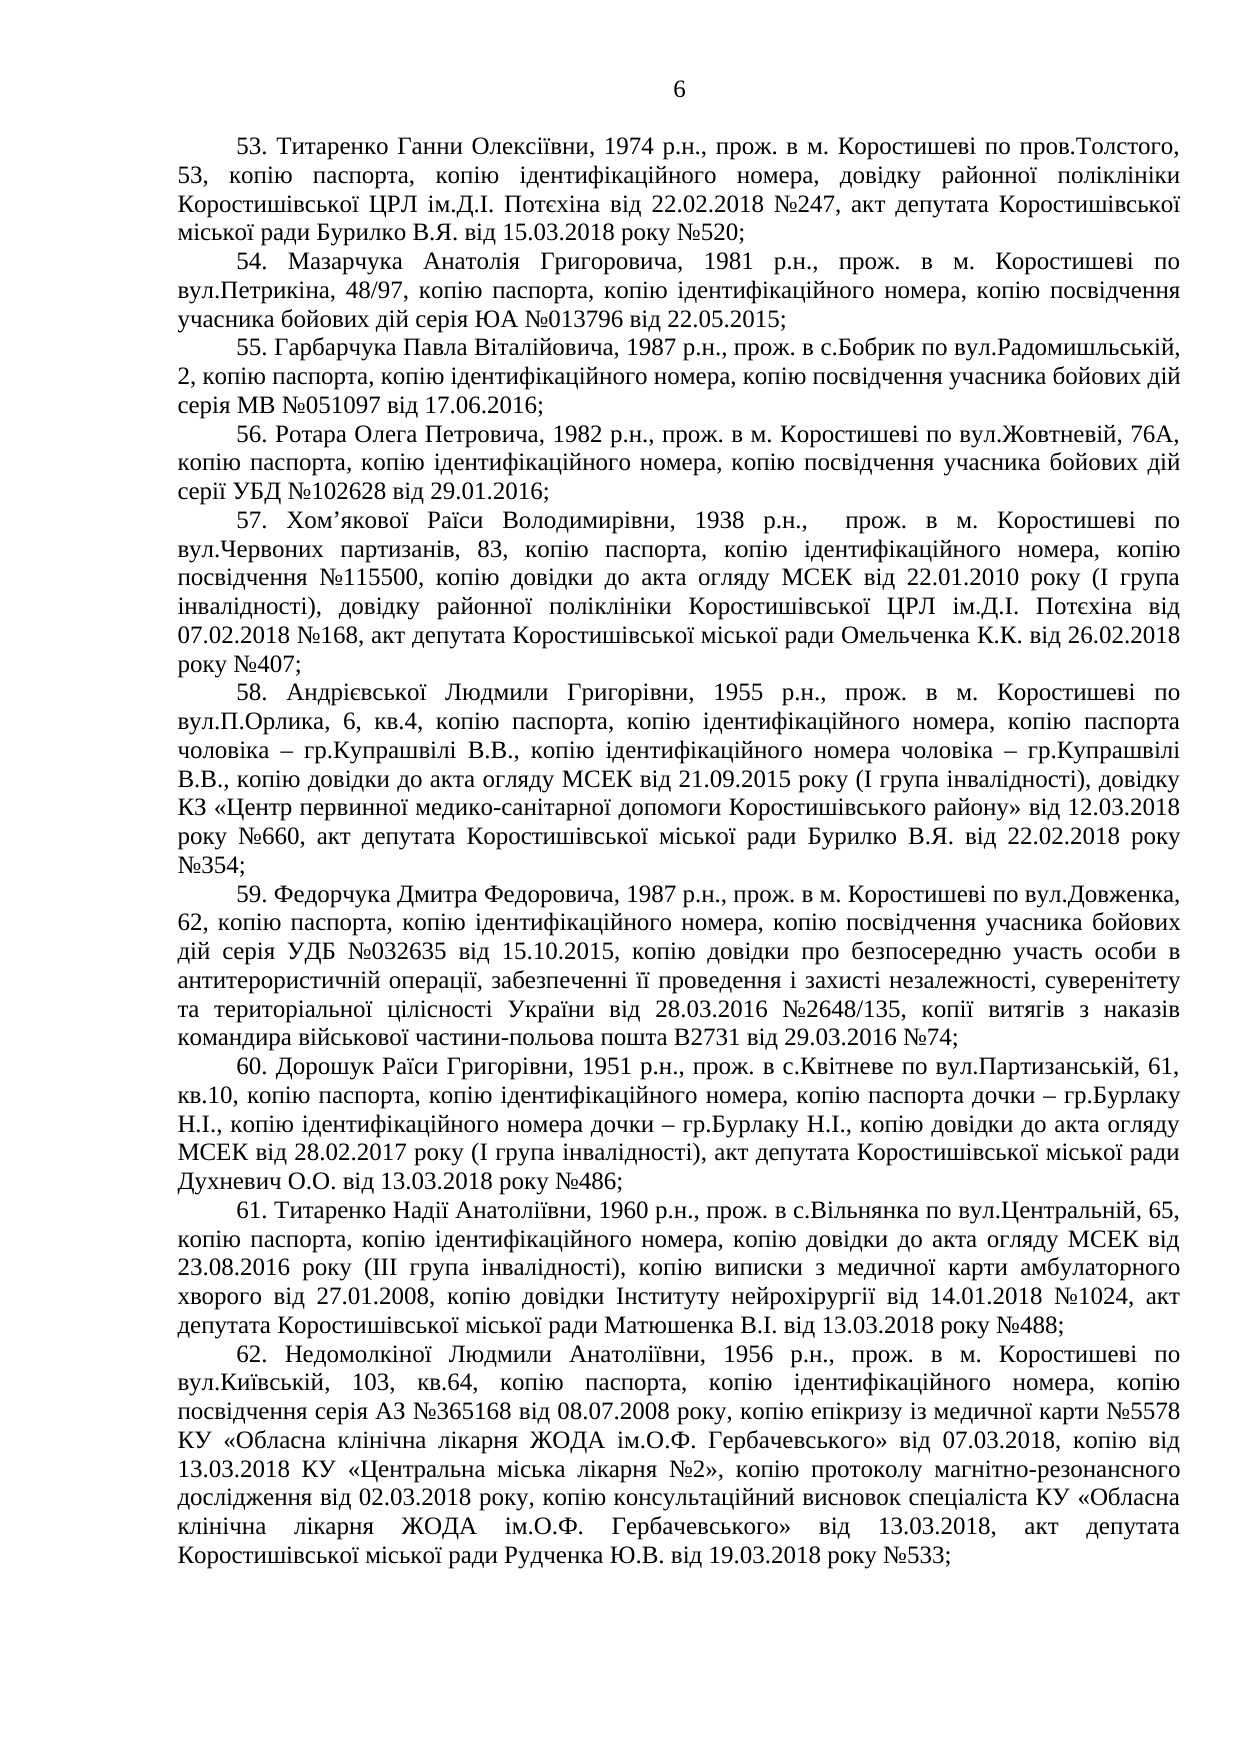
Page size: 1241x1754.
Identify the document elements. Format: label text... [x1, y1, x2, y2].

text 56. Ротара Олега Петровича, 1982 р.н., прож. в м. Коростишеві по вул.Жовтневій, 76А, копію паспорта, копію ідентифікаційного номера, копію посвідчення учасника бойових дій серії УБД №102628 від 29.01.2016; [177, 419, 1181, 505]
text 54. Мазарчука Анатолія Григоровича, 1981 р.н., прож. в м. Коростишеві по вул.Петрикіна, 48/97, копію паспорта, копію ідентифікаційного номера, копію посвідчення учасника бойових дій серія ЮА №013796 від 22.05.2015; [177, 246, 1181, 332]
text 60. Дорошук Раїси Григорівни, 1951 р.н., прож. в с.Квітневе по вул.Партизанській, 61, кв.10, копію паспорта, копію ідентифікаційного номера, копію паспорта дочки – гр.Бурлаку Н.І., копію ідентифікаційного номера дочки – гр.Бурлаку Н.І., копію довідки до акта огляду МСЕК від 28.02.2017 року (І група інвалідності), акт депутата Коростишівської міської ради Духневич О.О. від 13.03.2018 року №486; [177, 1051, 1181, 1195]
text 61. Титаренко Надії Анатоліївни, 1960 р.н., прож. в с.Вільнянка по вул.Центральній, 65, копію паспорта, копію ідентифікаційного номера, копію довідки до акта огляду МСЕК від 23.08.2016 року (ІІІ група інвалідності), копію виписки з медичної карти амбулаторного хворого від 27.01.2008, копію довідки Інституту нейрохірургії від 14.01.2018 №1024, акт депутата Коростишівської міської ради Матюшенка В.І. від 13.03.2018 року №488; [177, 1195, 1181, 1339]
text 53. Титаренко Ганни Олексіївни, 1974 р.н., прож. в м. Коростишеві по пров.Толстого, 53, копію паспорта, копію ідентифікаційного номера, довідку районної поліклініки Коростишівської ЦРЛ ім.Д.І. Потєхіна від 22.02.2018 №247, акт депутата Коростишівської міської ради Бурилко В.Я. від 15.03.2018 року №520; [177, 131, 1181, 246]
text 59. Федорчука Дмитра Федоровича, 1987 р.н., прож. в м. Коростишеві по вул.Довженка, 62, копію паспорта, копію ідентифікаційного номера, копію посвідчення учасника бойових дій серія УДБ №032635 від 15.10.2015, копію довідки про безпосередню участь особи в антитерористичній операції, забезпеченні її проведення і захисті незалежності, суверенітету та територіальної цілісності України від 28.03.2016 №2648/135, копії витягів з наказів командира військової частини-польова пошта В2731 від 29.03.2016 №74; [177, 879, 1181, 1051]
text 58. Андрієвської Людмили Григорівни, 1955 р.н., прож. в м. Коростишеві по вул.П.Орлика, 6, кв.4, копію паспорта, копію ідентифікаційного номера, копію паспорта чоловіка – гр.Купрашвілі В.В., копію ідентифікаційного номера чоловіка – гр.Купрашвілі В.В., копію довідки до акта огляду МСЕК від 21.09.2015 року (І група інвалідності), довідку КЗ «Центр первинної медико-санітарної допомоги Коростишівського району» від 12.03.2018 року №660, акт депутата Коростишівської міської ради Бурилко В.Я. від 22.02.2018 року №354; [177, 677, 1181, 879]
text 62. Недомолкіної Людмили Анатоліївни, 1956 р.н., прож. в м. Коростишеві по вул.Київській, 103, кв.64, копію паспорта, копію ідентифікаційного номера, копію посвідчення серія АЗ №365168 від 08.07.2008 року, копію епікризу із медичної карти №5578 КУ «Обласна клінічна лікарня ЖОДА ім.О.Ф. Гербачевського» від 07.03.2018, копію від 13.03.2018 КУ «Центральна міська лікарня №2», копію протоколу магнітно-резонансного дослідження від 02.03.2018 року, копію консультаційний висновок спеціаліста КУ «Обласна клінічна лікарня ЖОДА ім.О.Ф. Гербачевського» від 13.03.2018, акт депутата Коростишівської міської ради Рудченка Ю.В. від 19.03.2018 року №533; [177, 1339, 1181, 1569]
text 55. Гарбарчука Павла Віталійовича, 1987 р.н., прож. в с.Бобрик по вул.Радомишльській, 2, копію паспорта, копію ідентифікаційного номера, копію посвідчення учасника бойових дій серія МВ №051097 від 17.06.2016; [177, 332, 1181, 419]
text 57. Хом’якової Раїси Володимирівни, 1938 р.н., прож. в м. Коростишеві по вул.Червоних партизанів, 83, копію паспорта, копію ідентифікаційного номера, копію посвідчення №115500, копію довідки до акта огляду МСЕК від 22.01.2010 року (І група інвалідності), довідку районної поліклініки Коростишівської ЦРЛ ім.Д.І. Потєхіна від 07.02.2018 №168, акт депутата Коростишівської міської ради Омельченка К.К. від 26.02.2018 року №407; [177, 505, 1181, 677]
